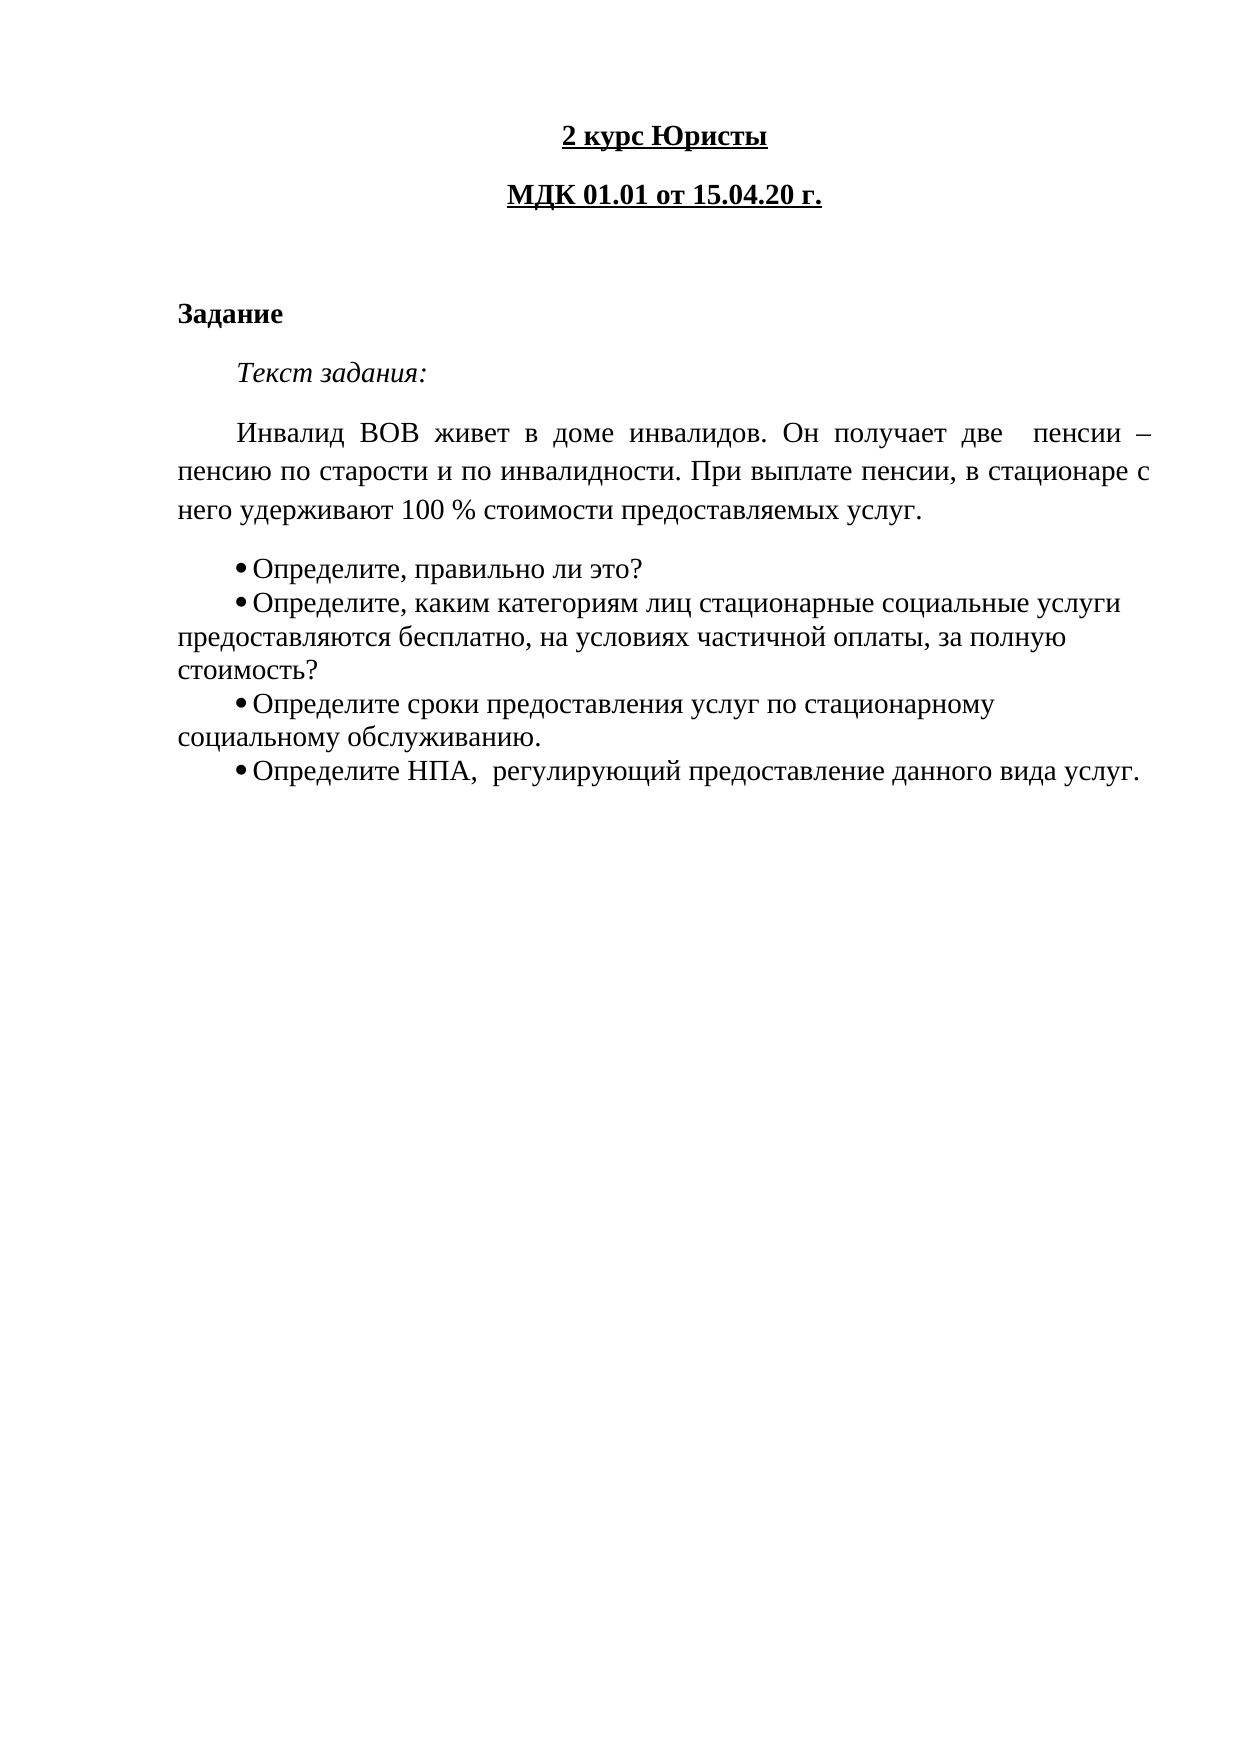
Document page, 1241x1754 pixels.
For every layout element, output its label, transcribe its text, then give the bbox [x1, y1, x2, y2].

list Определите, правильно ли это? [177, 551, 1152, 585]
list Определите, каким категориям лиц стационарные социальные услуги предоставляются бесплатно, на условиях частичной оплаты, за полную стоимость? [177, 585, 1152, 686]
text Инвалид ВОВ живет в доме инвалидов. Он получает две пенсии – пенсию по старости и по инвалидности. При выплате пенсии, в стационаре с него удерживают 100 % стоимости предоставляемых услуг. [177, 415, 1152, 526]
text 2 курс Юристы [177, 118, 1152, 152]
text Задание [177, 296, 1152, 330]
list Определите сроки предоставления услуг по стационарному социальному обслуживанию. [177, 686, 1152, 753]
list Определите НПА, регулирующий предоставление данного вида услуг. [177, 753, 1152, 787]
text Текст задания: [177, 356, 1152, 389]
text МДК 01.01 от 15.04.20 г. [177, 177, 1152, 211]
